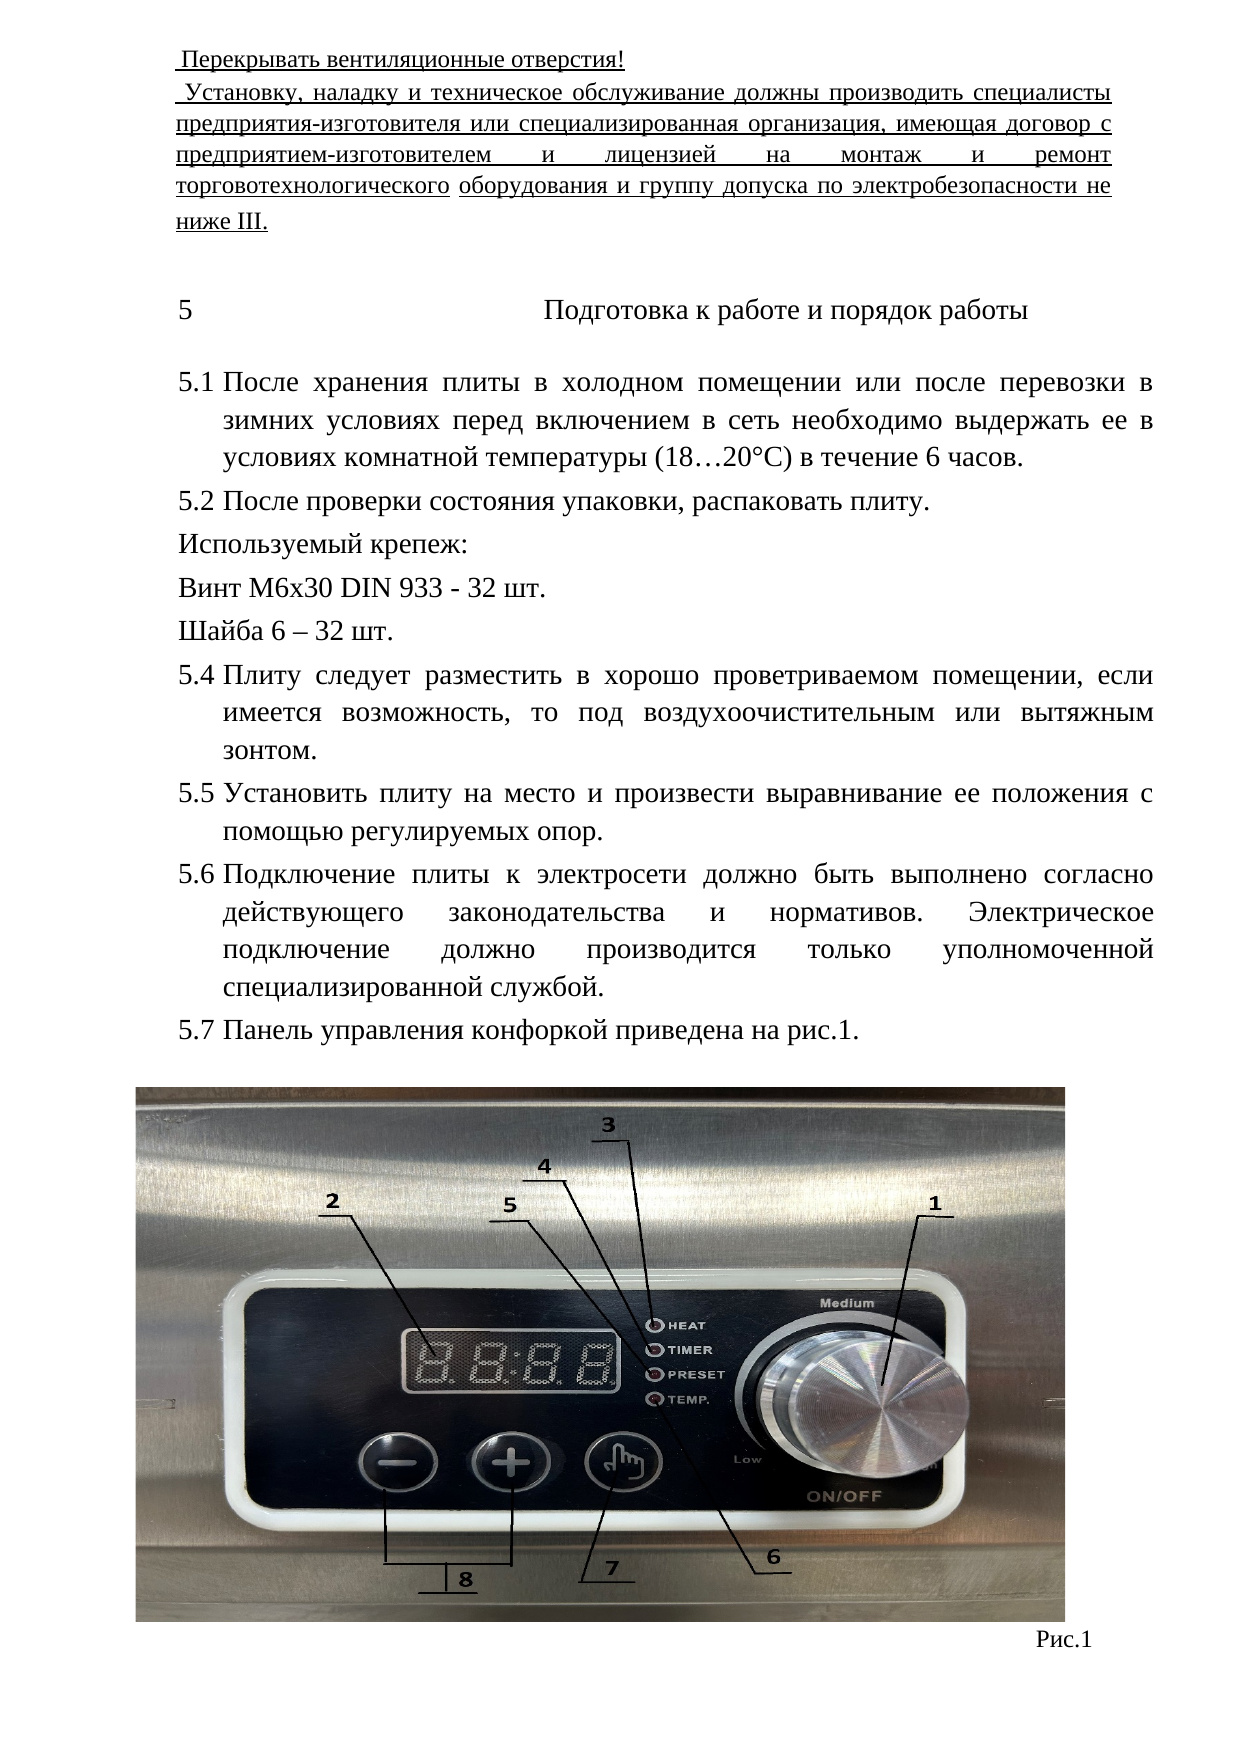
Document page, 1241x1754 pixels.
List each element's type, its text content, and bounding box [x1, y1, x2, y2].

list Панель управления конфоркой приведена на рис.1. [178, 1012, 1155, 1046]
text Используемый крепеж: [178, 526, 1155, 560]
text Винт М6х30 DIN 933 - 32 шт. [178, 570, 1155, 603]
list Подготовка к работе и порядок работы [178, 292, 1155, 325]
list Установить плиту на место и произвести выравнивание ее положения с помощью регулируемых опор. [178, 775, 1155, 846]
text Рис.1 [136, 1624, 1093, 1653]
text Установку, наладку и техническое обслуживание должны производить специалисты предприятия-изготовителя или специализированная организация, имеющая договор с предприятием-изготовителем и лицензией на монтаж и ремонт торговотехнологического оборудования и группу допуска по электробезопасности не ниже III. [174, 103, 1112, 235]
list После хранения плиты в холодном помещении или после перевозки в зимних условиях перед включением в сеть необходимо выдержать ее в условиях комнатной температуры (18…20°С) в течение 6 часов. [178, 364, 1155, 473]
list Подключение плиты к электросети должно быть выполнено согласно действующего законодательства и нормативов. Электрическое подключение должно производится только уполномоченной специализированной службой. [178, 856, 1155, 1002]
text Перекрывать вентиляционные отверстия! [174, 44, 1227, 73]
text Шайба 6 – 32 шт. [178, 613, 1155, 647]
text Установку, наладку и техническое обслуживание должны производить специалисты предприятия-изготовителя или специализированная организация, имеющая договор с предприятием-изготовителем и лицензией на монтаж и ремонт торговотехнологического оборудования и группу допуска по электробезопасности не ниже III. [174, 77, 1112, 102]
list После проверки состояния упаковки, распаковать плиту. [178, 483, 1155, 517]
picture [135, 1087, 1066, 1622]
list Плиту следует разместить в хорошо проветриваемом помещении, если имеется возможность, то под воздухоочистительным или вытяжным зонтом. [178, 657, 1155, 765]
